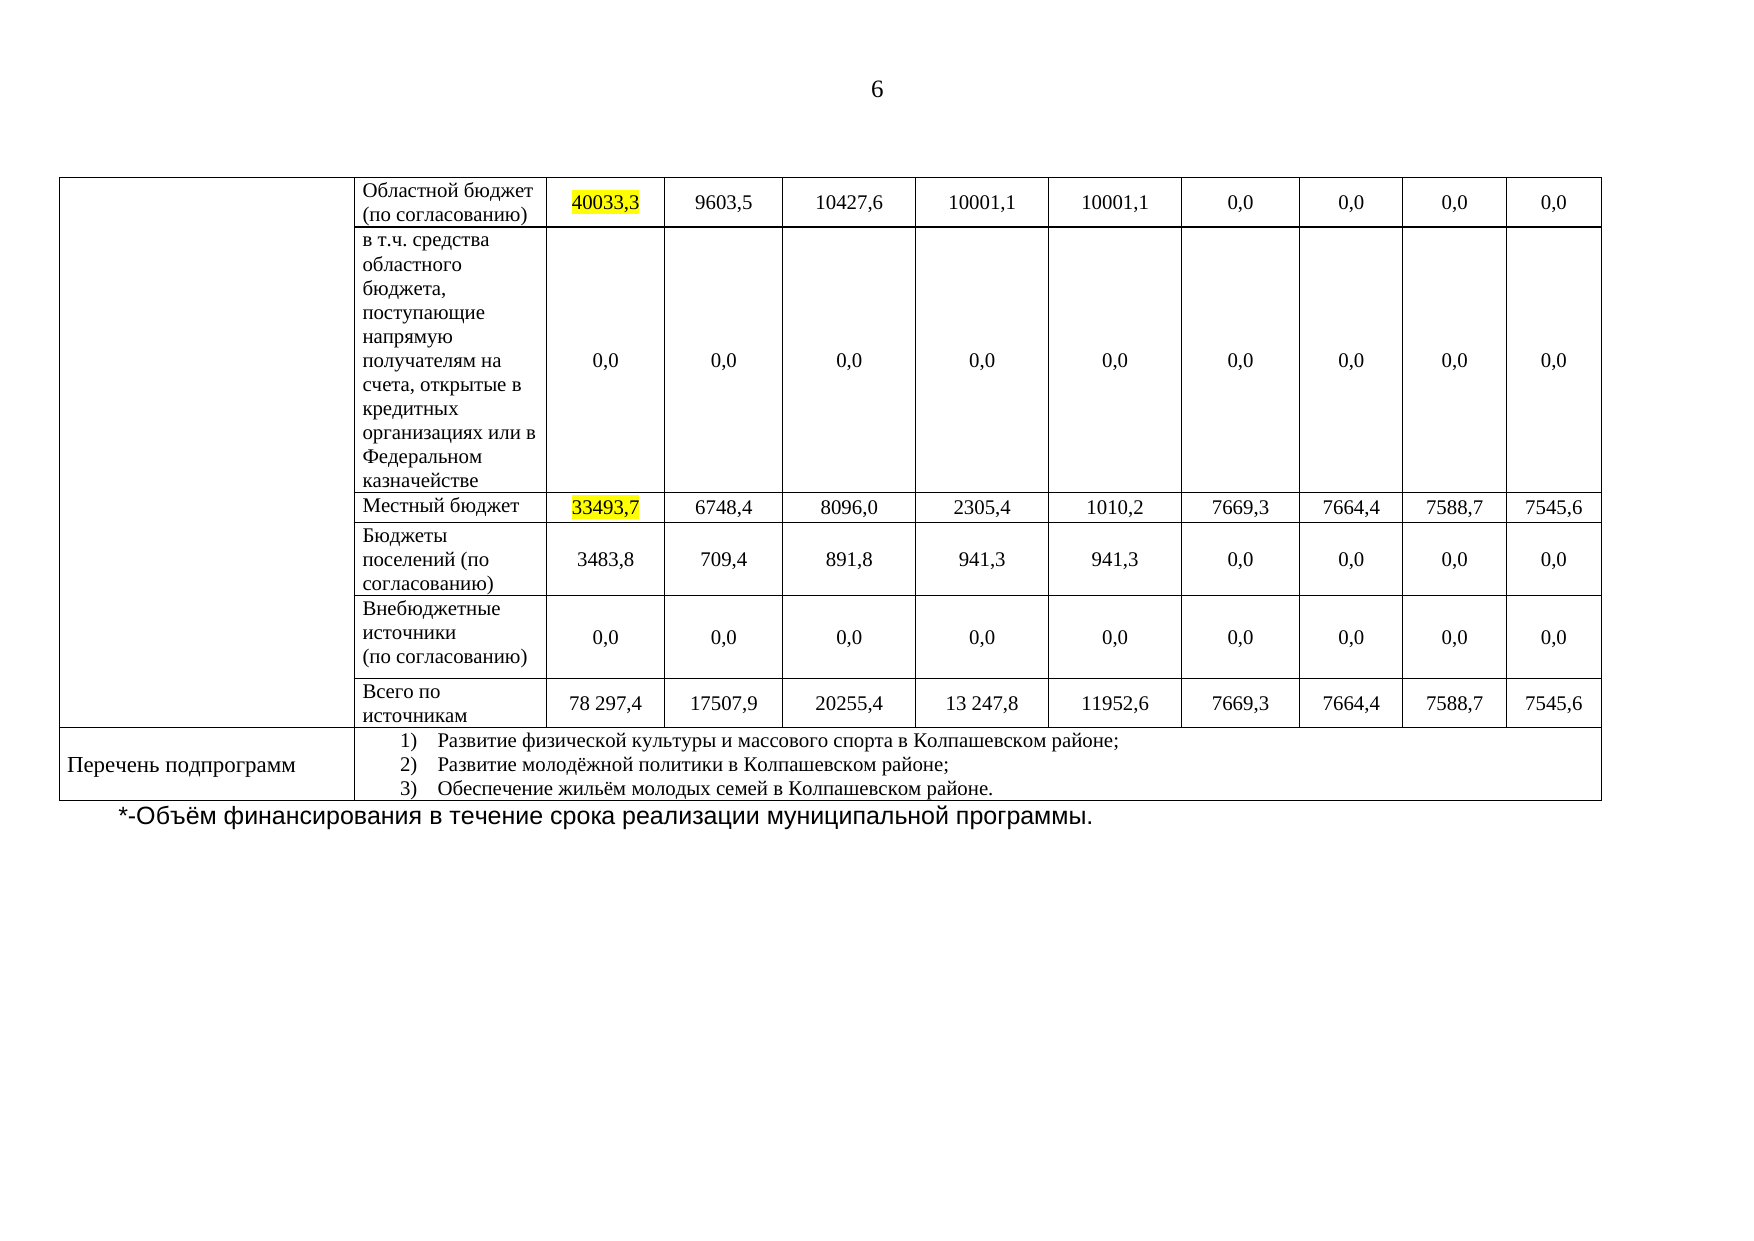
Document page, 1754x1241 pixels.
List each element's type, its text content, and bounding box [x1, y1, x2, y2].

table_cell 33493,7 [547, 493, 664, 522]
table_cell 2305,4 [916, 493, 1048, 522]
text *-Объём финансирования в течение срока реализации муниципальной программы. [118, 801, 1636, 830]
table_cell 0,0 [1403, 178, 1506, 226]
table_cell 0,0 [1403, 523, 1506, 595]
table_cell 7545,6 [1507, 679, 1601, 727]
table_cell 0,0 [1507, 178, 1601, 226]
table_cell 3483,8 [547, 523, 664, 595]
table_cell 10001,1 [916, 178, 1048, 226]
table_cell 9603,5 [665, 178, 782, 226]
table_cell 7588,7 [1403, 679, 1506, 727]
table_cell Всего по источникам [355, 679, 546, 727]
table_cell 0,0 [916, 596, 1048, 677]
table_cell 0,0 [1049, 228, 1181, 492]
table_cell 0,0 [665, 596, 782, 677]
table_cell 8096,0 [783, 493, 915, 522]
table_cell 7669,3 [1182, 679, 1299, 727]
table_cell 7669,3 [1182, 493, 1299, 522]
table_cell 0,0 [1403, 596, 1506, 677]
table_cell 0,0 [665, 228, 782, 492]
table_cell 1010,2 [1049, 493, 1181, 522]
table_cell 0,0 [1507, 523, 1601, 595]
table_cell 0,0 [1507, 596, 1601, 677]
table_cell Местный бюджет [355, 493, 546, 522]
table_cell 7545,6 [1507, 493, 1601, 522]
table_cell 0,0 [916, 228, 1048, 492]
table_cell 10001,1 [1049, 178, 1181, 226]
table_cell 941,3 [1049, 523, 1181, 595]
table_cell 0,0 [1300, 178, 1402, 226]
table_cell 0,0 [1182, 523, 1299, 595]
table_cell Перечень подпрограмм [60, 728, 354, 800]
table_cell 0,0 [783, 228, 915, 492]
table_cell 0,0 [1182, 596, 1299, 677]
table_cell 11952,6 [1049, 679, 1181, 727]
table_cell Бюджеты поселений (по согласованию) [355, 523, 546, 595]
table_cell 7664,4 [1300, 493, 1402, 522]
table_cell 0,0 [1507, 228, 1601, 492]
table_cell 0,0 [547, 596, 664, 677]
table_cell 7664,4 [1300, 679, 1402, 727]
table_cell Областной бюджет (по согласованию) [355, 178, 546, 226]
table_cell 0,0 [1300, 596, 1402, 677]
table_cell 0,0 [1182, 228, 1299, 492]
table_cell 10427,6 [783, 178, 915, 226]
table_cell 709,4 [665, 523, 782, 595]
table_cell 0,0 [1049, 596, 1181, 677]
table_cell Развитие физической культуры и массового спорта в Колпашевском районе; Развитие молодёжной политики в Колпашевском районе; Обеспечение жильём молодых семей в Колпашевском районе. [355, 728, 1601, 800]
table_cell 0,0 [547, 228, 664, 492]
table_cell 13 247,8 [916, 679, 1048, 727]
table_cell 7588,7 [1403, 493, 1506, 522]
table_cell 0,0 [1300, 228, 1402, 492]
table_cell 941,3 [916, 523, 1048, 595]
table_cell 0,0 [783, 596, 915, 677]
table_cell 78 297,4 [547, 679, 664, 727]
table_cell 6748,4 [665, 493, 782, 522]
table_cell 891,8 [783, 523, 915, 595]
table_cell Внебюджетные источники (по согласованию) [355, 596, 546, 677]
table_cell 0,0 [1403, 228, 1506, 492]
table_cell 20255,4 [783, 679, 915, 727]
table_cell 0,0 [1182, 178, 1299, 226]
table_cell 40033,3 [547, 178, 664, 226]
table_cell 17507,9 [665, 679, 782, 727]
table_cell 0,0 [1300, 523, 1402, 595]
table_cell в т.ч. средства областного бюджета, поступающие напрямую получателям на счета, открытые в кредитных организациях или в Федеральном казначействе [355, 228, 546, 492]
